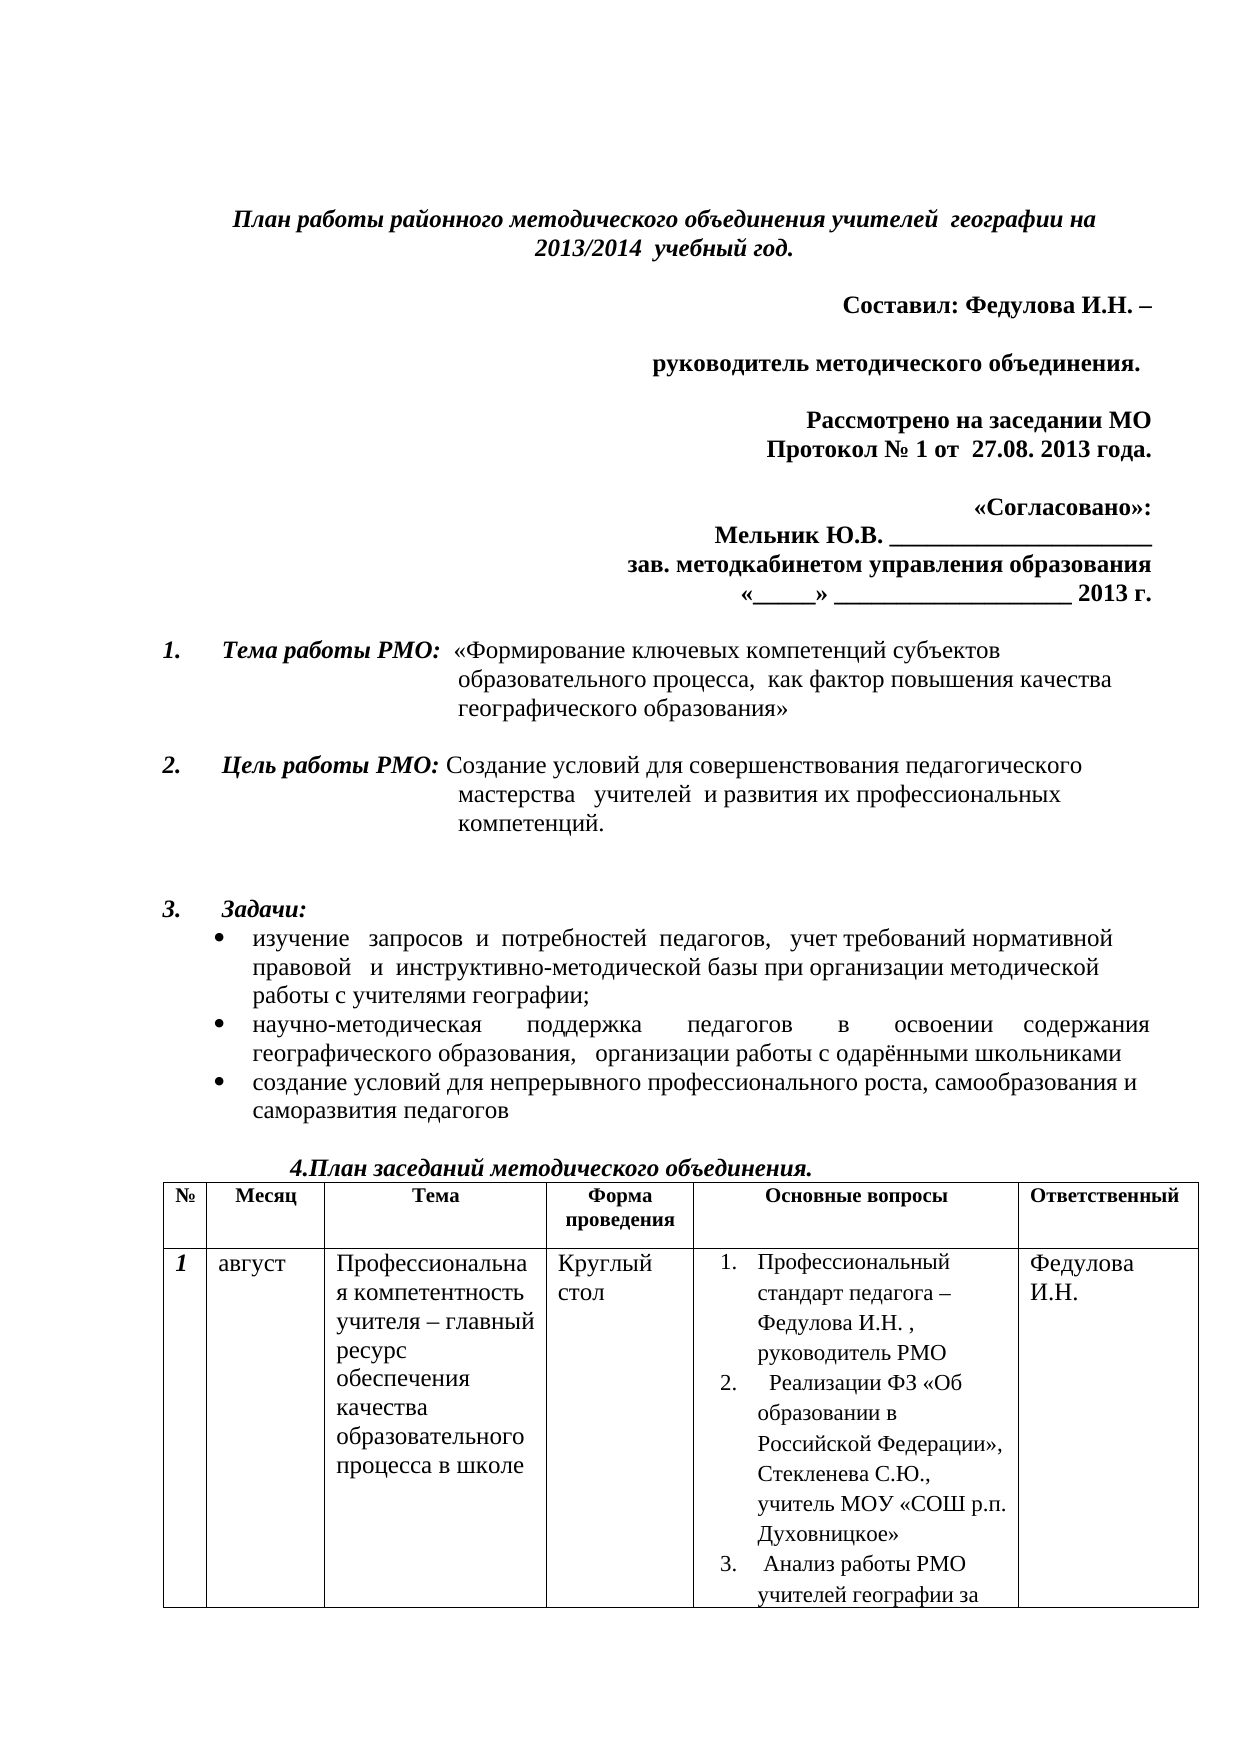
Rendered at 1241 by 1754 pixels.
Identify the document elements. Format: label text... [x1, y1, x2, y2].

text Протокол № 1 от 27.08. 2013 года. [177, 434, 1152, 463]
list изучение запросов и потребностей педагогов, учет требований нормативной правовой и инструктивно-методической базы при организации методической работы с учителями географии; [215, 923, 1152, 1009]
list Задачи: [162, 894, 1152, 923]
text Составил: Федулова И.Н. – [177, 291, 1152, 319]
text План работы районного методического объединения учителей географии на 2013/2014 учебный год. [177, 204, 1152, 262]
table_header Тема [325, 1183, 546, 1247]
table_header № [164, 1183, 206, 1247]
table_cell Федулова И.Н. [1019, 1249, 1198, 1607]
text Мельник Ю.В. _____________________ [177, 521, 1152, 549]
text руководитель методического объединения. [177, 348, 1152, 377]
list создание условий для непрерывного профессионального роста, самообразования и саморазвития педагогов [215, 1067, 1152, 1124]
text «_____» ___________________ 2013 г. [177, 578, 1152, 607]
table_cell Круглый стол [547, 1249, 693, 1607]
text зав. методкабинетом управления образования [177, 549, 1152, 578]
list Цель работы РМО: Создание условий для совершенствования педагогического мастерства учителей и развития их профессиональных компетенций. [162, 751, 1152, 837]
table_header Основные вопросы [694, 1183, 1018, 1247]
table_header Месяц [207, 1183, 324, 1247]
text «Согласовано»: [177, 492, 1152, 521]
list научно-методическая поддержка педагогов в освоении содержания географического образования, организации работы с одарёнными школьниками [215, 1009, 1152, 1067]
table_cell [694, 1249, 1018, 1607]
list Тема работы РМО: «Формирование ключевых компетенций субъектов образовательного процесса, как фактор повышения качества географического образования» [162, 636, 1152, 722]
table_cell август [207, 1249, 324, 1607]
text Рассмотрено на заседании МО [177, 406, 1152, 434]
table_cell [325, 1249, 546, 1607]
table_header Ответственный [1019, 1183, 1198, 1247]
table_cell 1 [164, 1249, 206, 1607]
text 4.План заседаний методического объединения. [290, 1153, 1152, 1182]
table_header Форма проведения [547, 1183, 693, 1247]
